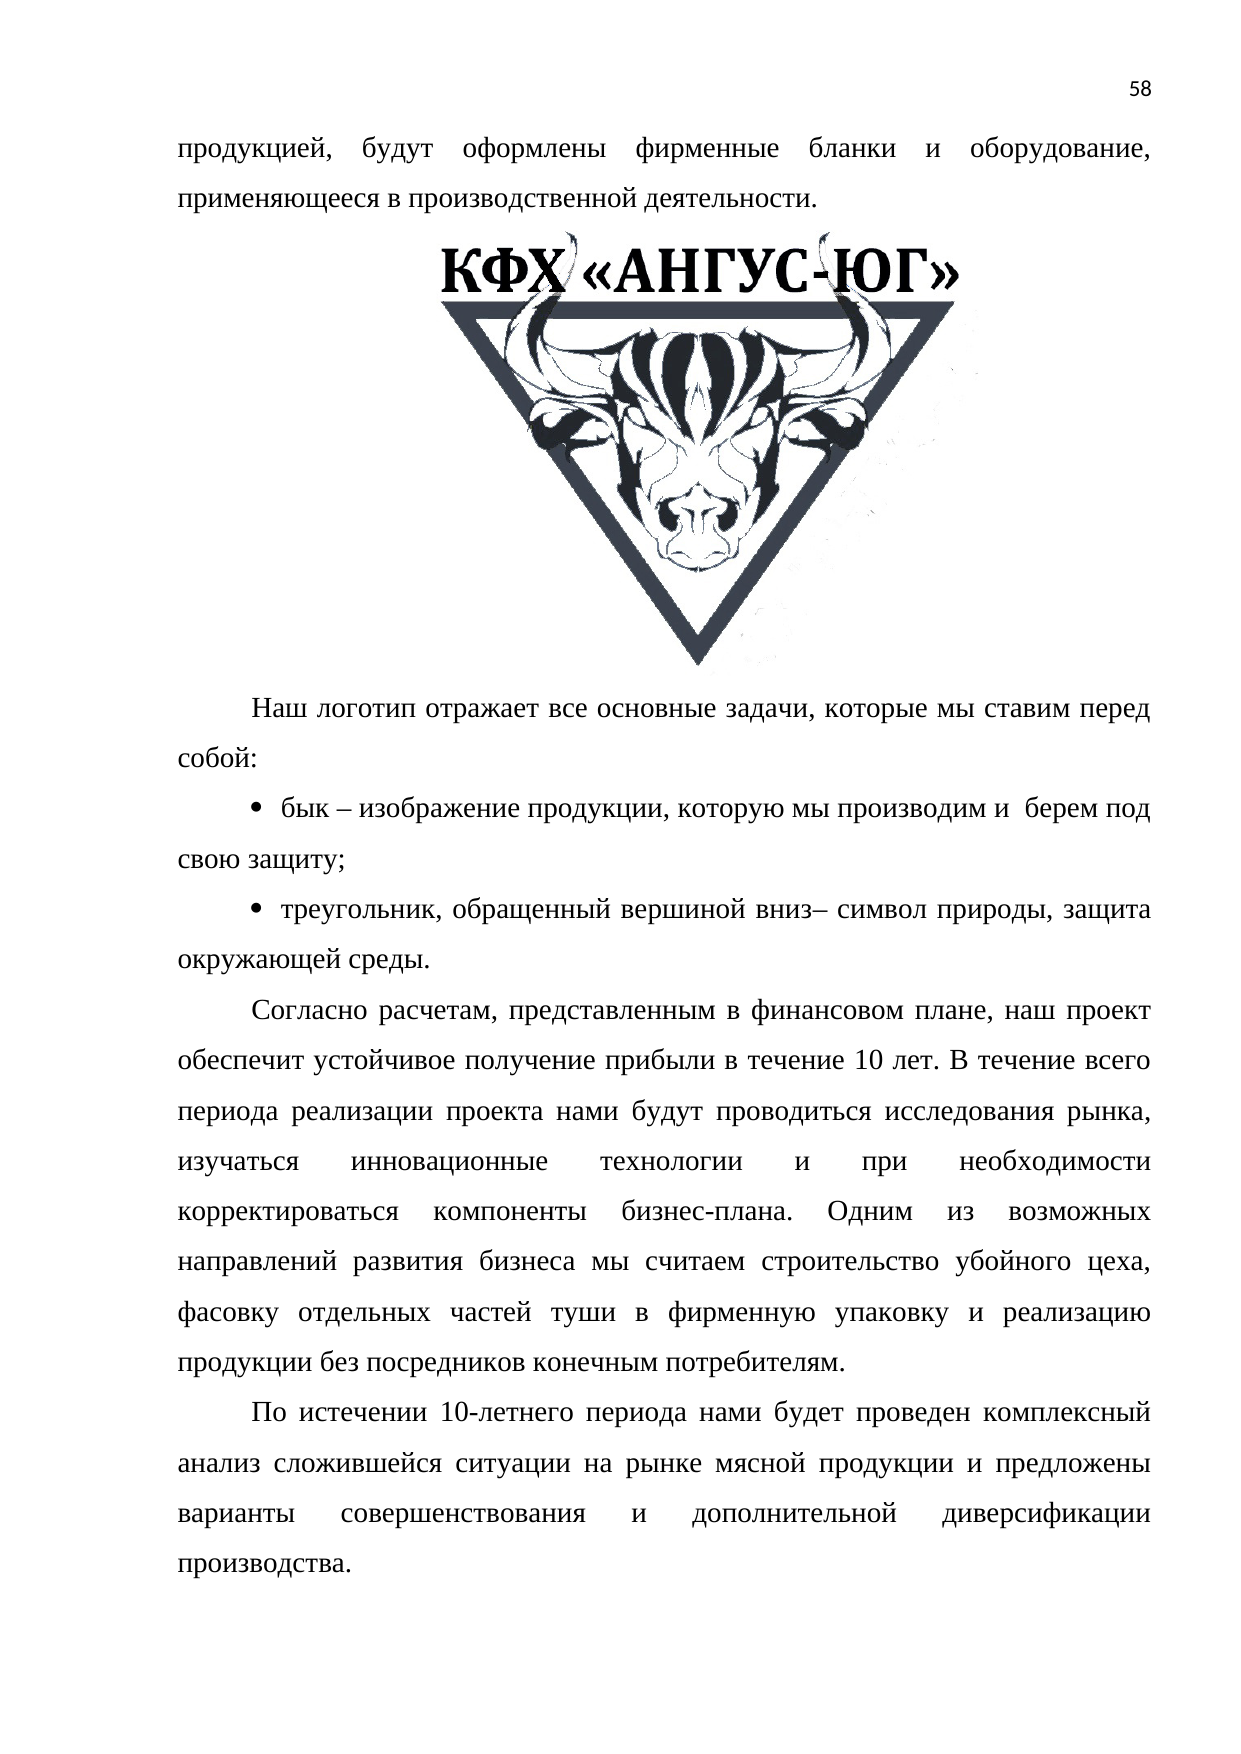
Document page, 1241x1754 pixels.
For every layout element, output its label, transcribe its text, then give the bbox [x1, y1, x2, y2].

text Наш логотип отражает все основные задачи, которые мы ставим перед собой: [177, 690, 1152, 774]
list бык – изображение продукции, которую мы производим и берем под свою защиту; [177, 791, 1152, 874]
text По истечении 10-летнего периода нами будет проведен комплексный анализ сложившейся ситуации на рынке мясной продукции и предложены варианты совершенствования и дополнительной диверсификации производства. [177, 1394, 1152, 1579]
list треугольник, обращенный вершиной вниз– символ природы, защита окружающей среды. [177, 891, 1152, 975]
picture [423, 230, 979, 676]
text Согласно расчетам, представленным в финансовом плане, наш проект обеспечит устойчивое получение прибыли в течение 10 лет. В течение всего периода реализации проекта нами будут проводиться исследования рынка, изучаться инновационные технологии и при необходимости корректироваться компоненты бизнес-плана. Одним из возможных направлений развития бизнеса мы считаем строительство убойного цеха, фасовку отдельных частей туши в фирменную упаковку и реализацию продукции без посредников конечным потребителям. [177, 992, 1152, 1378]
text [177, 130, 1152, 214]
